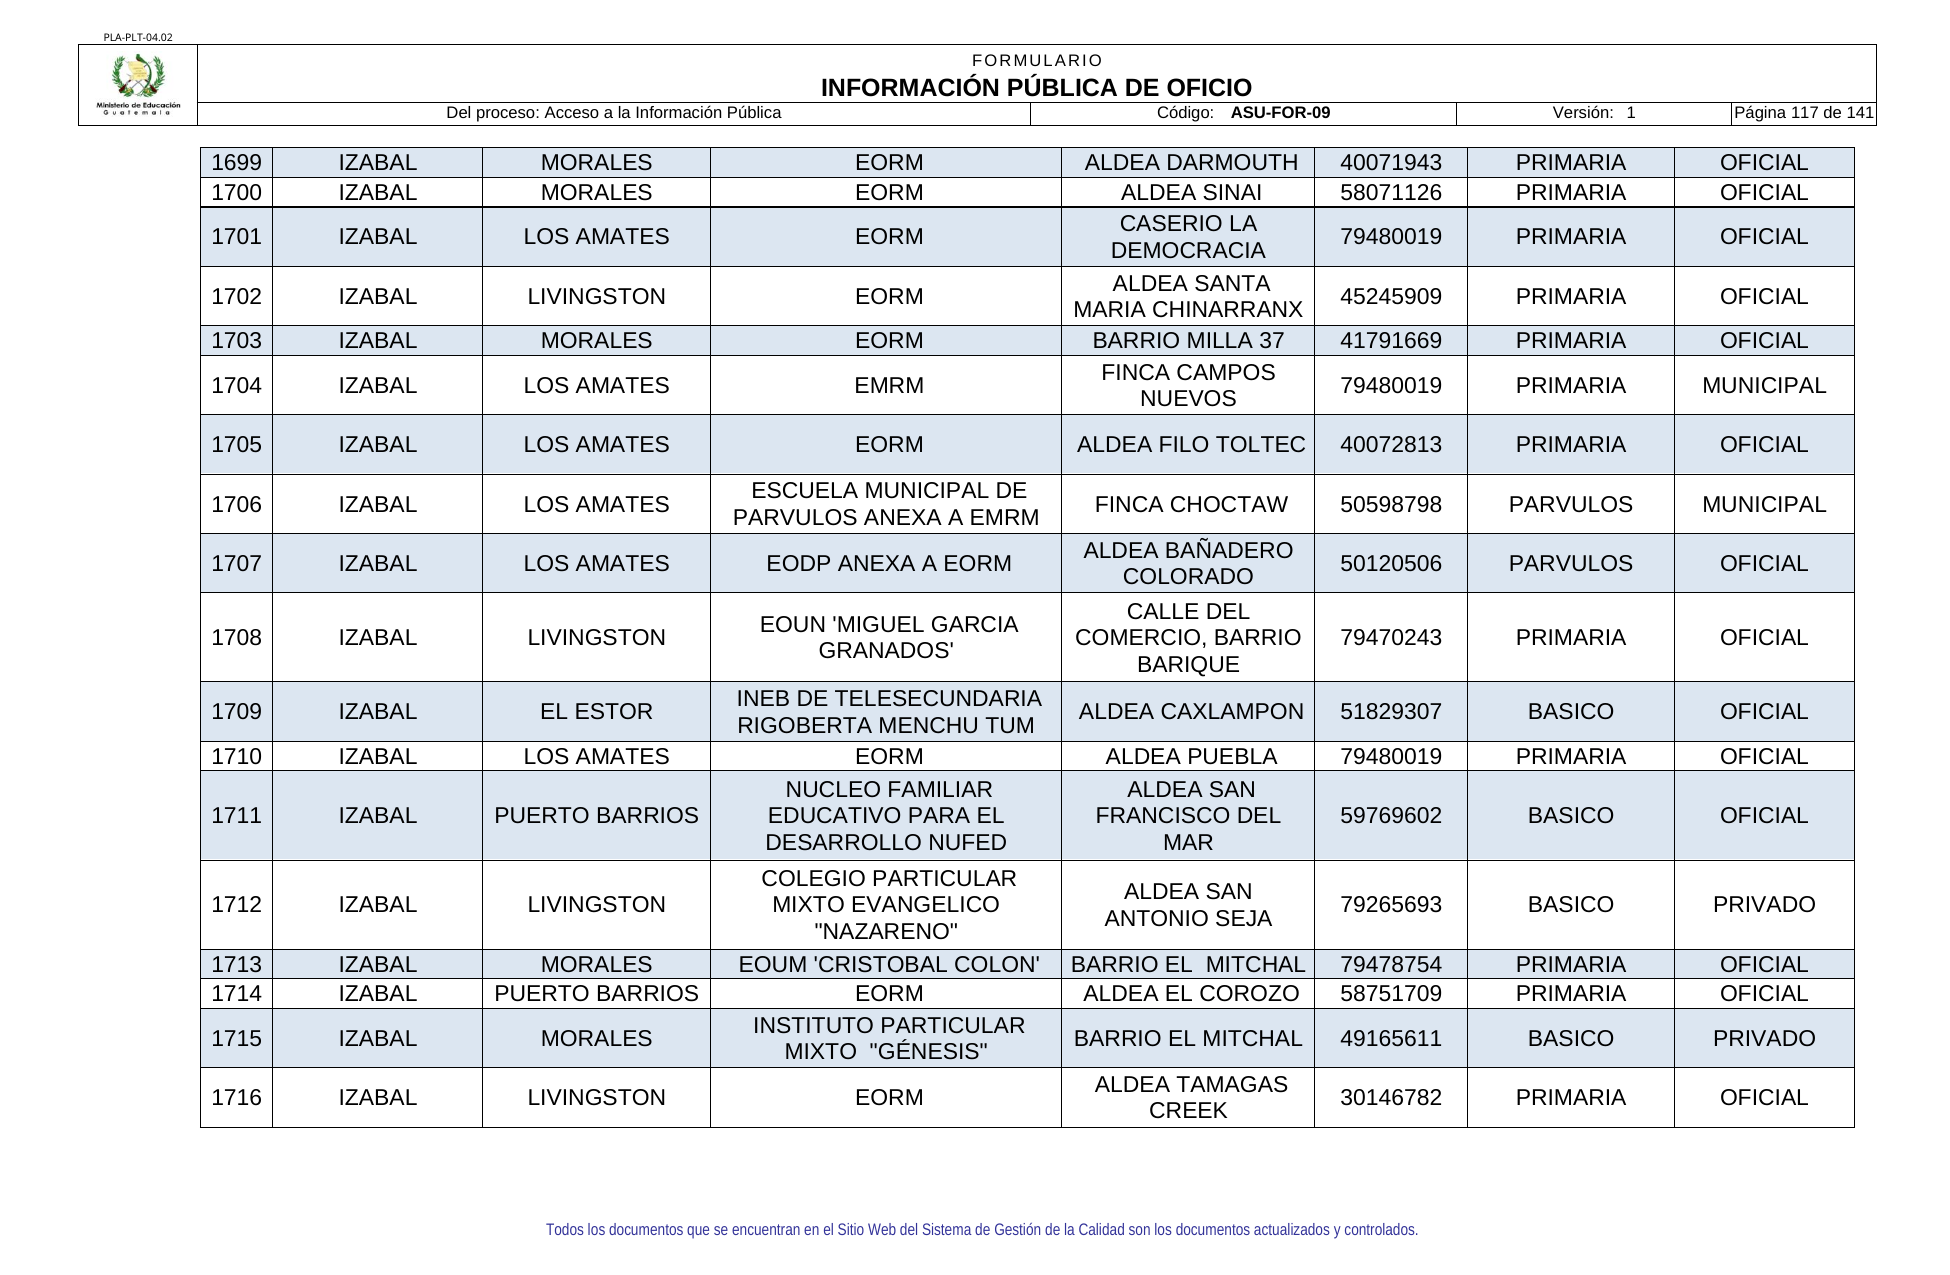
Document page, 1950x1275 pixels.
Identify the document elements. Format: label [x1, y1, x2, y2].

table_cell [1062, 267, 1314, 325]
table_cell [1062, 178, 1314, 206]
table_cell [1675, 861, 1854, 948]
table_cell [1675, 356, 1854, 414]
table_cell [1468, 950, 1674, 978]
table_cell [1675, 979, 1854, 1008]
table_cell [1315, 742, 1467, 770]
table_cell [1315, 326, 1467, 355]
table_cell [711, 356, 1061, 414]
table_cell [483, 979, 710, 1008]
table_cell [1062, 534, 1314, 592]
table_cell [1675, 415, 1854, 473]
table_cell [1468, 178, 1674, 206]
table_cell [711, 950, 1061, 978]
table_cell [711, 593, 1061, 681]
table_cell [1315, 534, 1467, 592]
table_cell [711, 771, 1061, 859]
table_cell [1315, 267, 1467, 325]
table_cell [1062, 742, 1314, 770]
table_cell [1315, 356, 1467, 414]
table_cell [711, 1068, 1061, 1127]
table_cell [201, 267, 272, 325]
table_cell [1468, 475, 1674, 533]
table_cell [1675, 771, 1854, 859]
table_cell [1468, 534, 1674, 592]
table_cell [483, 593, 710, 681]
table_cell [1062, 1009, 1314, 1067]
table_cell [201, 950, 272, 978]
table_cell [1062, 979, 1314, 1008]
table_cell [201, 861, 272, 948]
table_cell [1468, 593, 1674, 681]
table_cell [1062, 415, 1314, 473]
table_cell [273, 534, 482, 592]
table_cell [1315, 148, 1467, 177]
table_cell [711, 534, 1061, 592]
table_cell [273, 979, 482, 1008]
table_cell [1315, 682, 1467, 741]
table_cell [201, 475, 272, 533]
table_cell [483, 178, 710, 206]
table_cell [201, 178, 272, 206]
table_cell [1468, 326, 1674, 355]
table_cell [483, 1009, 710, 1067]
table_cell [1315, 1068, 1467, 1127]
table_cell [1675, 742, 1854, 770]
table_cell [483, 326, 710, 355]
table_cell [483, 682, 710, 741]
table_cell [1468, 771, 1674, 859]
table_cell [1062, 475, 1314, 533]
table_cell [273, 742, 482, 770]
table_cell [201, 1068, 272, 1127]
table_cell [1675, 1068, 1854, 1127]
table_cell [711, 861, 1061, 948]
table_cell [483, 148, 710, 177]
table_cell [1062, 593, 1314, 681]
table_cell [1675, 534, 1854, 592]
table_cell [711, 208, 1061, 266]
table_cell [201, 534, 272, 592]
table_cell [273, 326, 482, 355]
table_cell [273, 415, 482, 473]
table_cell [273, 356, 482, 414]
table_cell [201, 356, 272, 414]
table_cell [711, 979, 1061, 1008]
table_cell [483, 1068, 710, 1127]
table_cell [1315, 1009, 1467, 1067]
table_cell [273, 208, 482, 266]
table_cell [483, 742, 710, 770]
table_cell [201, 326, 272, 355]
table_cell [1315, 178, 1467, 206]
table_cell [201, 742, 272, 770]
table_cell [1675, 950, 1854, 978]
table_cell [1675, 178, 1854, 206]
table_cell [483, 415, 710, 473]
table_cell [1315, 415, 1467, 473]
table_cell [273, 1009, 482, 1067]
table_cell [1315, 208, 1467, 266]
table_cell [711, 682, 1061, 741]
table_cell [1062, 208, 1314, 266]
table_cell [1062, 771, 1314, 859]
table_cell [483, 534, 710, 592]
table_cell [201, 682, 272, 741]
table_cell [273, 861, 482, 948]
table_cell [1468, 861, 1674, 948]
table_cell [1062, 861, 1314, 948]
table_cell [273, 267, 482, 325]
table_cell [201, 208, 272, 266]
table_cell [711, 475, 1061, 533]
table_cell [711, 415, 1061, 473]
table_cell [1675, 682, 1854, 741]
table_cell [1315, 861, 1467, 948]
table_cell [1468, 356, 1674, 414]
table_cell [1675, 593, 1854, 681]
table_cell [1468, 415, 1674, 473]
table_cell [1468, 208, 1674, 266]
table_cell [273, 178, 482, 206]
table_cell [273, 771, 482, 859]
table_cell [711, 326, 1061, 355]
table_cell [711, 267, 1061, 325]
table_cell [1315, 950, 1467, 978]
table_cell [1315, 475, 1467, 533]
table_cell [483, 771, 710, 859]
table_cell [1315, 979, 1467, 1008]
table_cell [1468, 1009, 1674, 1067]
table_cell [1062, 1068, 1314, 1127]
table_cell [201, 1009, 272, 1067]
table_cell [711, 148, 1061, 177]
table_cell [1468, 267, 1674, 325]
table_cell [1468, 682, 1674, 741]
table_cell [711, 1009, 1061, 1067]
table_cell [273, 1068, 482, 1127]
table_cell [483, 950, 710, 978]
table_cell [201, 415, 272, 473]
picture [95, 51, 181, 117]
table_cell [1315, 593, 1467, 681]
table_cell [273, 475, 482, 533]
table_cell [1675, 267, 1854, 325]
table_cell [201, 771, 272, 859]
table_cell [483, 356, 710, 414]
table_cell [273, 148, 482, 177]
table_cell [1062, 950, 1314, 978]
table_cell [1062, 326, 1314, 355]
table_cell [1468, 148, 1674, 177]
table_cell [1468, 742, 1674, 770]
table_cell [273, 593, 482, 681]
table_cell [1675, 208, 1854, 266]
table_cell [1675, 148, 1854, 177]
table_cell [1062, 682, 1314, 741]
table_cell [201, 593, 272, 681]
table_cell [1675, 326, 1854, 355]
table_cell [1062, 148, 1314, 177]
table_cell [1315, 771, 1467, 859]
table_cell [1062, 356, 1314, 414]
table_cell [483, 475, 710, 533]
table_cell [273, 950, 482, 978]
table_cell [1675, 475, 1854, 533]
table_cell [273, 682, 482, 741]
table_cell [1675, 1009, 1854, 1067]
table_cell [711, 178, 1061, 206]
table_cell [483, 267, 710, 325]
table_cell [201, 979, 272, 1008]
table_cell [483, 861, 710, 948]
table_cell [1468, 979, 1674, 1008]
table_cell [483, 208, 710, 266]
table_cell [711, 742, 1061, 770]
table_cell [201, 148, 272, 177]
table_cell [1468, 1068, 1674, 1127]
